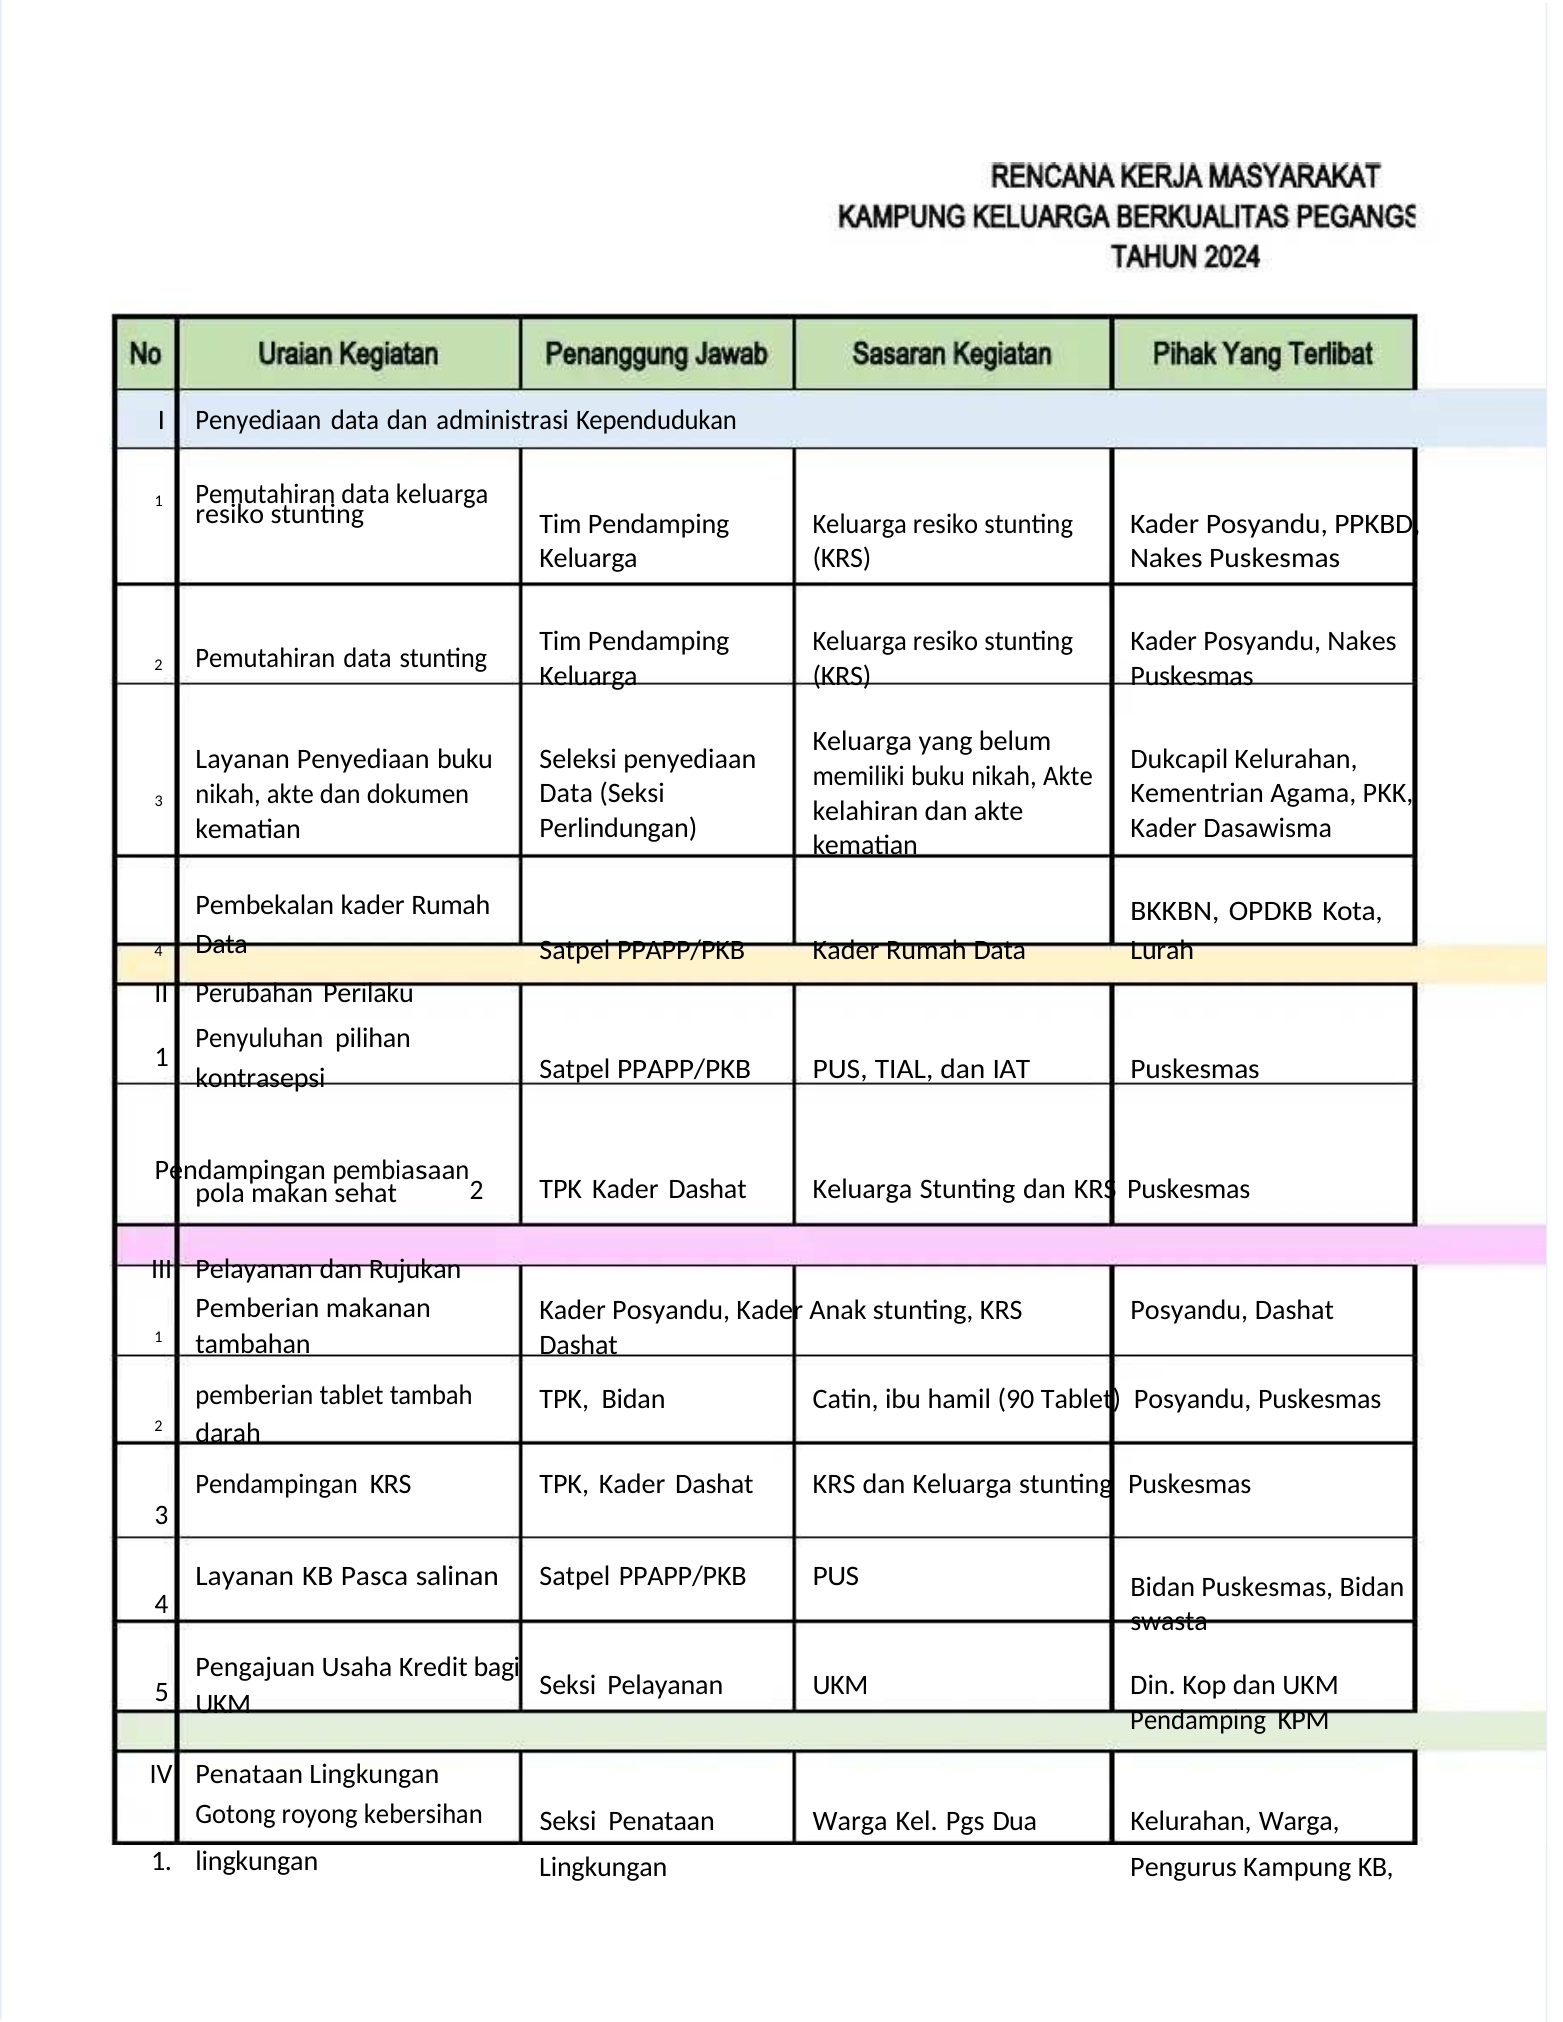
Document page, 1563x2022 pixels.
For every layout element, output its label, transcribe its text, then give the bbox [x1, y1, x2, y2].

text Pembekalan kader Rumah [195, 887, 497, 922]
text Tim Pendamping Keluarga [539, 623, 730, 692]
list Pelayanan dan Rujukan Pemberian makanan [151, 1246, 462, 1325]
text Kader Posyandu, Nakes Puskesmas [1130, 623, 1435, 692]
text Warga Kel. Pgs Dua [812, 1803, 1044, 1837]
list Penataan Lingkungan Gotong royong kebersihan [149, 1757, 491, 1830]
list Pemutahiran data keluarga resiko stunting [154, 485, 497, 531]
text Bidan Puskesmas, Bidan swasta [1130, 1569, 1435, 1638]
text BKKBN, OPDKB Kota, [1130, 893, 1435, 927]
text Kader Posyandu, PPKBD, Nakes Puskesmas [1130, 506, 1435, 575]
text Satpel PPAPP/PKB Kader Rumah Data [539, 932, 1032, 966]
text TPK Kader Dashat Keluarga Stunting dan KRS Puskesmas [539, 1171, 1435, 1206]
text Pendampingan pembiasaan2 pola makan sehat [154, 1151, 508, 1209]
text Seksi Pelayanan UKM [539, 1667, 872, 1701]
text Layanan KB Pasca salinan Satpel PPAPP/PKB PUS [195, 1563, 868, 1591]
text 5 UKM [154, 1682, 522, 1722]
list Perubahan Perilaku [154, 974, 1435, 1009]
text Keluarga resiko stunting (KRS) [812, 506, 1086, 575]
text 4 [154, 1591, 868, 1619]
picture [109, 162, 1546, 1845]
list nikah, akte dan dokumen kematian [154, 776, 475, 845]
text Satpel PPAPP/PKB PUS, TIAL, dan IAT Puskesmas [539, 1051, 1435, 1085]
text TPK, Bidan Catin, ibu hamil (90 Tablet) Posyandu, Puskesmas [539, 1381, 1435, 1416]
text Pendampingan KRS TPK, Kader Dashat KRS dan Keluarga stunting Puskesmas [195, 1469, 1435, 1500]
text pemberian tablet tambah [195, 1381, 477, 1411]
text Penyuluhan pilihan [195, 1027, 508, 1053]
text Kader Posyandu, Kader Anak stunting, KRS Posyandu, Dashat Dashat [539, 1292, 1334, 1361]
text Pengajuan Usaha Kredit bagi [195, 1653, 522, 1682]
text Lingkungan [539, 1849, 672, 1883]
list Pemutahiran data stunting [154, 640, 497, 675]
list Data [154, 926, 497, 960]
list darah [154, 1411, 477, 1450]
text Keluarga yang belum memiliki buku nikah, Akte kelahiran dan akte kematian [812, 723, 1095, 862]
text Lurah [1130, 932, 1435, 966]
text 1. lingkungan [151, 1843, 320, 1877]
list Penyediaan data dan administrasi Kependudukan [158, 402, 1435, 436]
text Dukcapil Kelurahan, Kementrian Agama, PKK, Kader Dasawisma [1130, 741, 1435, 844]
list tambahan [154, 1325, 477, 1361]
text Seksi Penataan [539, 1803, 719, 1837]
text Din. Kop dan UKM Pendamping KPM [1130, 1667, 1435, 1736]
text Seleksi penyediaan Data (Seksi Perlindungan) [539, 741, 757, 844]
text Tim Pendamping Keluarga [539, 506, 730, 575]
text Kelurahan, Warga, [1130, 1803, 1435, 1837]
text Keluarga resiko stunting (KRS) [812, 623, 1095, 692]
text 3 [154, 1500, 1435, 1530]
text Pengurus Kampung KB, [1130, 1849, 1435, 1883]
text Layanan Penyediaan buku [195, 741, 497, 776]
text 1 kontrasepsi [154, 1053, 508, 1096]
